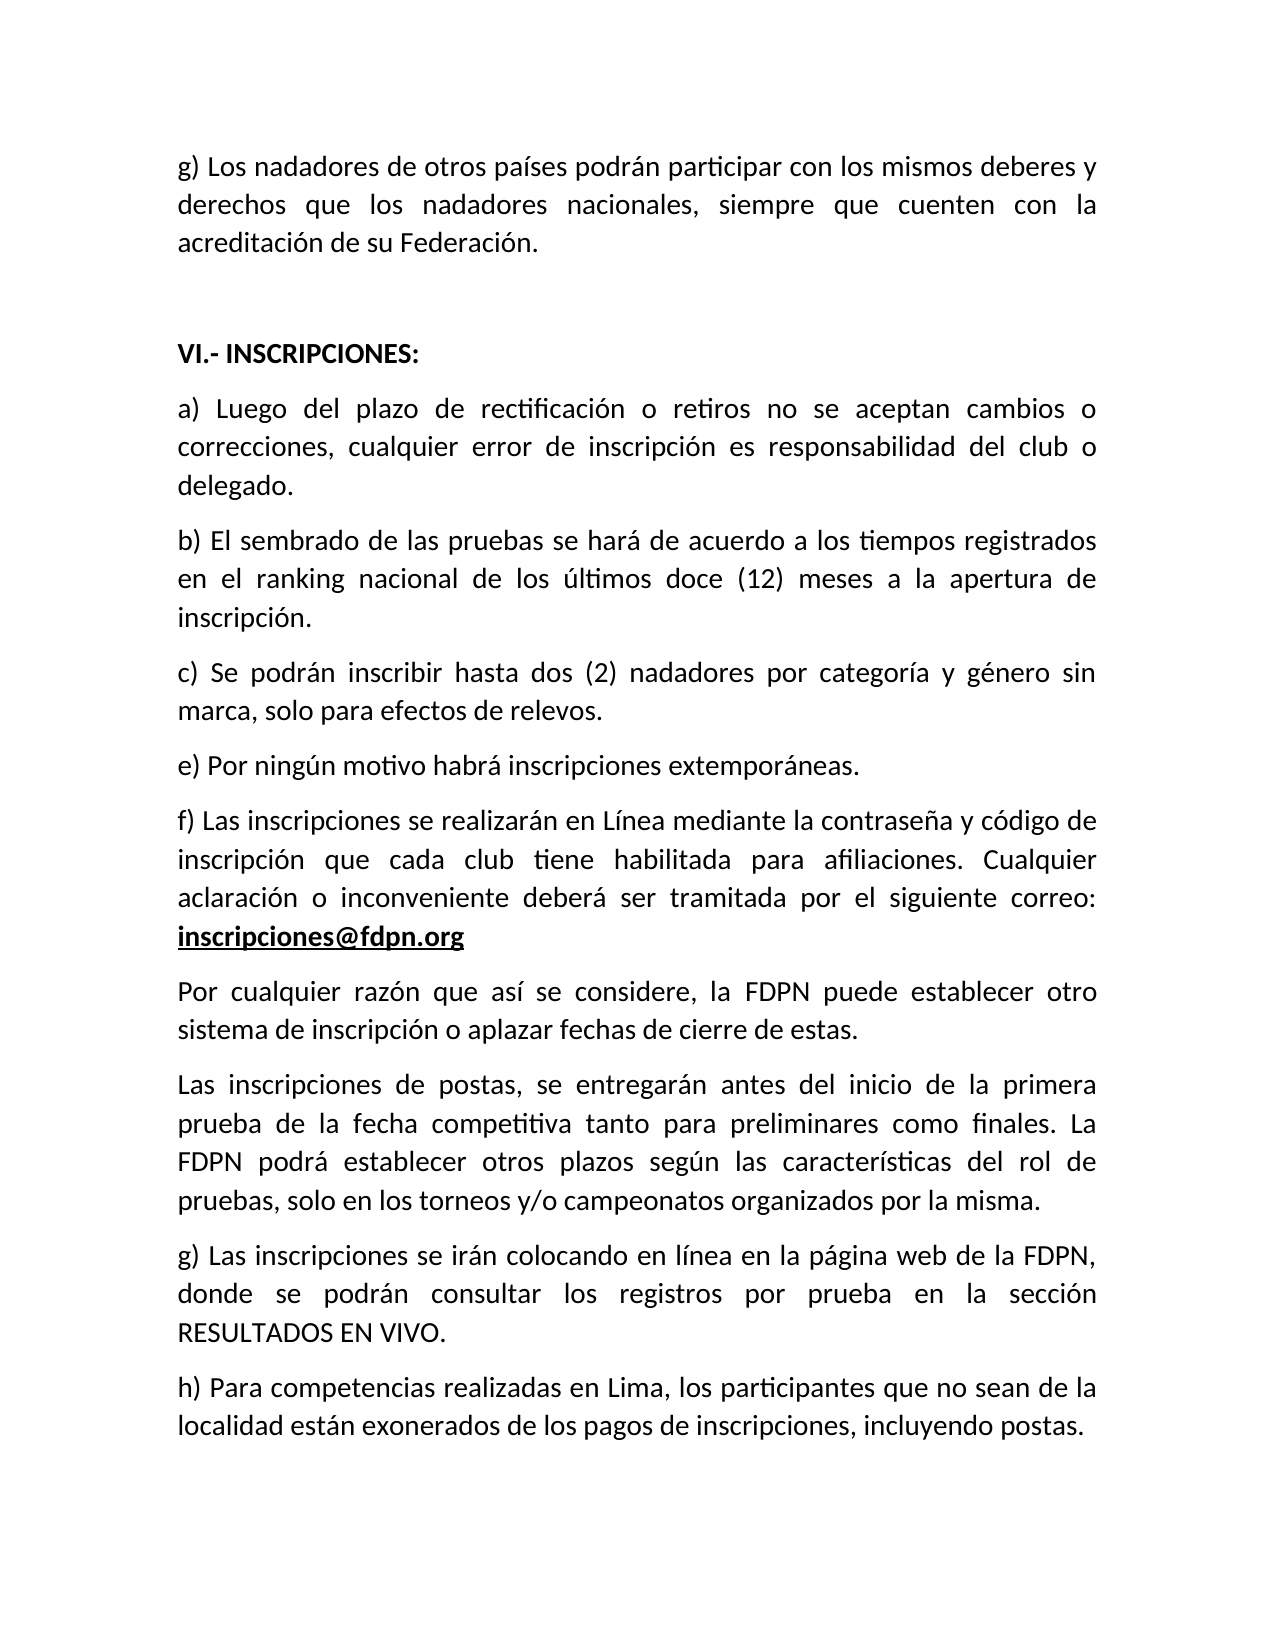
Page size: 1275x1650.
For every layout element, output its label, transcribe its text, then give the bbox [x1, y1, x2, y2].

text e) Por ningún motivo habrá inscripciones extemporáneas. [177, 747, 1098, 783]
text h) Para competencias realizadas en Lima, los participantes que no sean de la localidad están exonerados de los pagos de inscripciones, incluyendo postas. [177, 1369, 1098, 1443]
text c) Se podrán inscribir hasta dos (2) nadadores por categoría y género sin marca, solo para efectos de relevos. [177, 654, 1098, 728]
text Por cualquier razón que así se considere, la FDPN puede establecer otro sistema de inscripción o aplazar fechas de cierre de estas. [177, 973, 1098, 1047]
text a) Luego del plazo de rectificación o retiros no se aceptan cambios o correcciones, cualquier error de inscripción es responsabilidad del club o delegado. [177, 390, 1098, 502]
text VI.- INSCRIPCIONES: [177, 335, 1098, 370]
text g) Los nadadores de otros países podrán participar con los mismos deberes y derechos que los nadadores nacionales, siempre que cuenten con la acreditación de su Federación. [177, 148, 1098, 260]
text g) Las inscripciones se irán colocando en línea en la página web de la FDPN, donde se podrán consultar los registros por prueba en la sección RESULTADOS EN VIVO. [177, 1237, 1098, 1349]
text b) El sembrado de las pruebas se hará de acuerdo a los tiempos registrados en el ranking nacional de los últimos doce (12) meses a la apertura de inscripción. [177, 522, 1098, 634]
text f) Las inscripciones se realizarán en Línea mediante la contraseña y código de inscripción que cada club tiene habilitada para afiliaciones. Cualquier aclaración o inconveniente deberá ser tramitada por el siguiente correo: inscripciones@fdpn.org [177, 802, 1098, 953]
text Las inscripciones de postas, se entregarán antes del inicio de la primera prueba de la fecha competitiva tanto para preliminares como finales. La FDPN podrá establecer otros plazos según las características del rol de pruebas, solo en los torneos y/o campeonatos organizados por la misma. [177, 1066, 1098, 1217]
